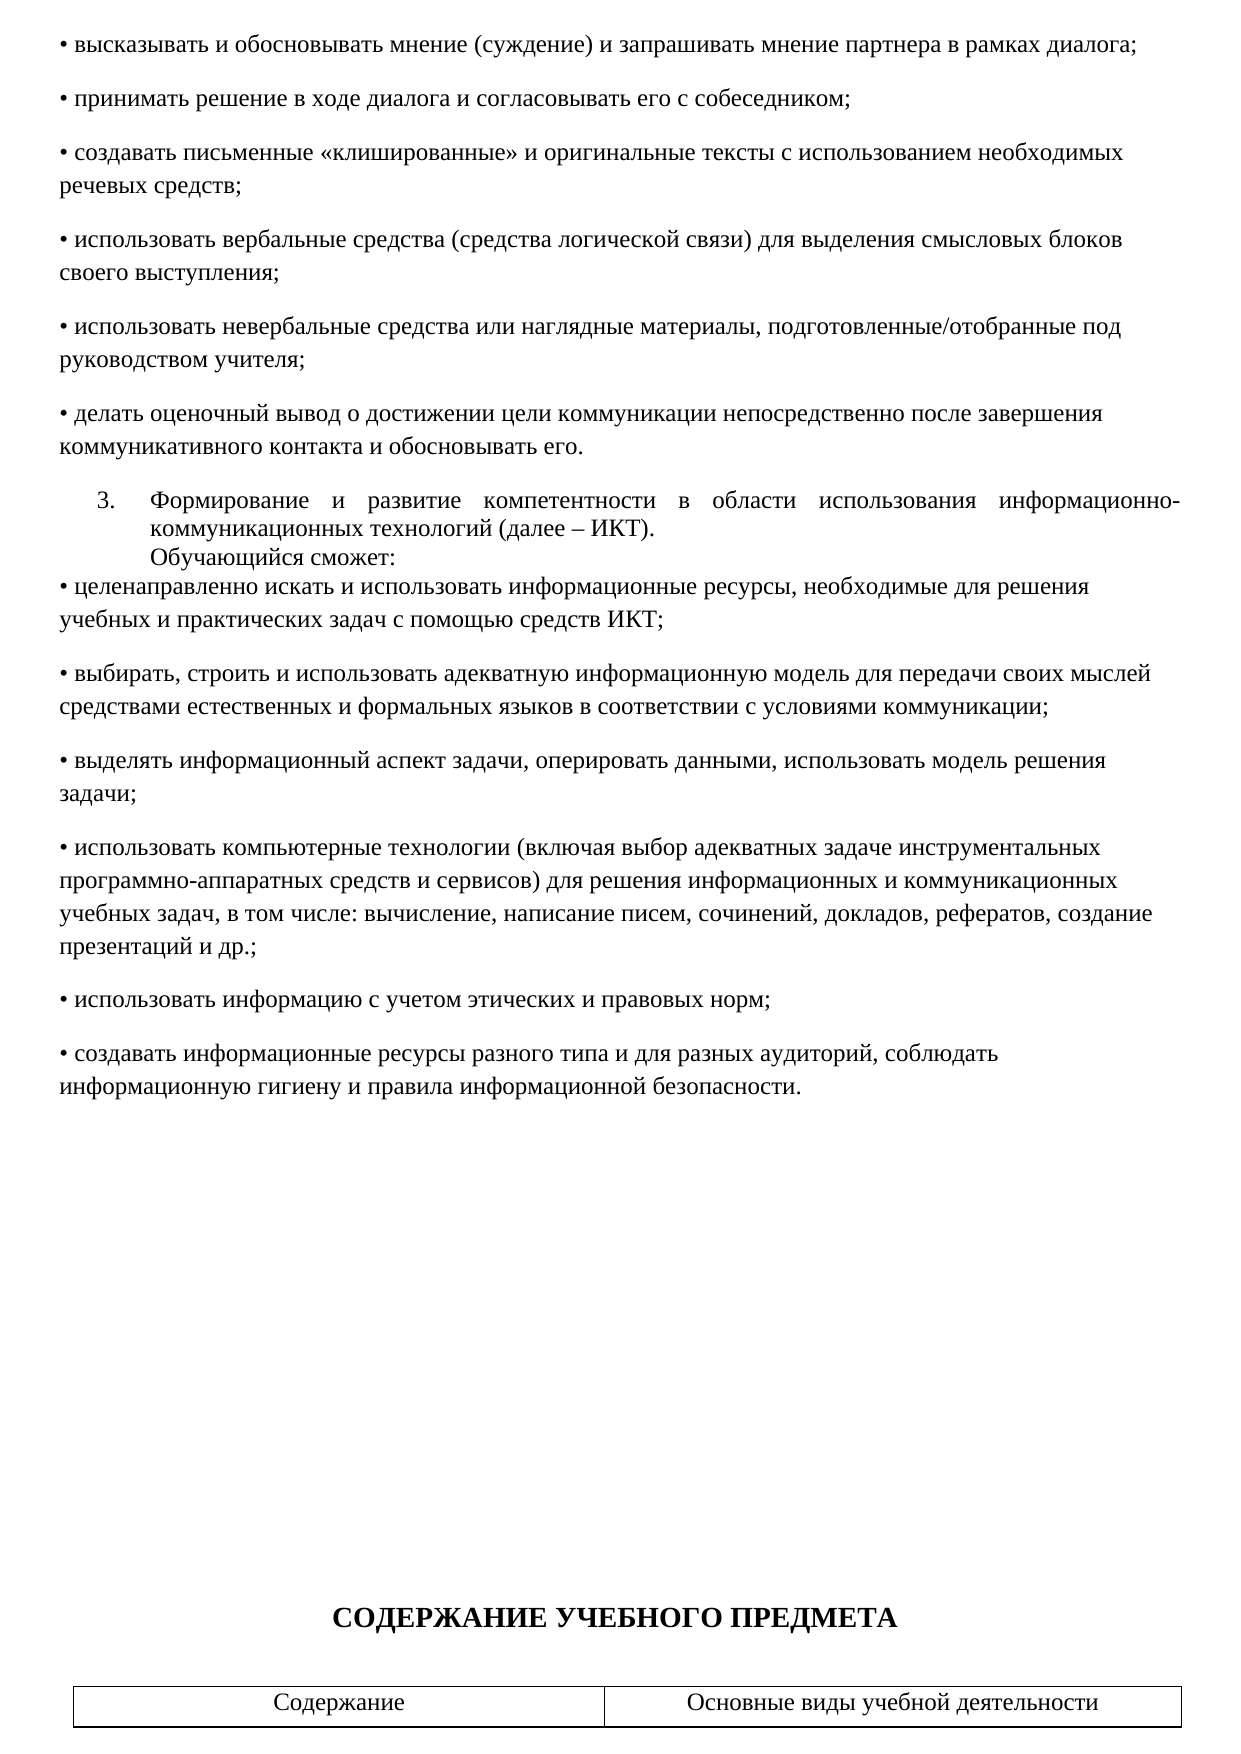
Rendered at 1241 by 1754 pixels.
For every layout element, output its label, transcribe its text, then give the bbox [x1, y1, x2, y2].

text • выбирать, строить и использовать адекватную информационную модель для передачи своих мыслей средствами естественных и формальных языков в соответствии с условиями коммуникации; [59, 658, 1181, 720]
text • принимать решение в ходе диалога и согласовывать его с собеседником; [59, 83, 1181, 112]
list Формирование и развитие компетентности в области использования информационно-коммуникационных технологий (далее – ИКТ). [97, 485, 1181, 542]
table_header Основные виды учебной деятельности [605, 1687, 1181, 1726]
text • использовать вербальные средства (средства логической связи) для выделения смысловых блоков своего выступления; [59, 224, 1181, 286]
text • использовать компьютерные технологии (включая выбор адекватных задаче инструментальных программно-аппаратных средств и сервисов) для решения информационных и коммуникационных учебных задач, в том числе: вычисление, написание писем, сочинений, докладов, рефератов, создание презентаций и др.; [59, 832, 1181, 959]
text • высказывать и обосновывать мнение (суждение) и запрашивать мнение партнера в рамках диалога; [59, 29, 1181, 58]
table_header Содержание [74, 1687, 604, 1726]
text • делать оценочный вывод о достижении цели коммуникации непосредственно после завершения коммуникативного контакта и обосновывать его. [59, 398, 1181, 460]
text СОДЕРЖАНИЕ УЧЕБНОГО ПРЕДМЕТА [49, 1600, 1181, 1634]
text • целенаправленно искать и использовать информационные ресурсы, необходимые для решения учебных и практических задач с помощью средств ИКТ; [59, 571, 1181, 633]
text • создавать письменные «клишированные» и оригинальные тексты с использованием необходимых речевых средств; [59, 137, 1181, 199]
list Обучающийся сможет: [150, 542, 1181, 571]
text • создавать информационные ресурсы разного типа и для разных аудиторий, соблюдать информационную гигиену и правила информационной безопасности. [59, 1038, 1181, 1100]
text • использовать информацию с учетом этических и правовых норм; [59, 984, 1181, 1013]
text • выделять информационный аспект задачи, оперировать данными, использовать модель решения задачи; [59, 745, 1181, 807]
text • использовать невербальные средства или наглядные материалы, подготовленные/отобранные под руководством учителя; [59, 311, 1181, 373]
